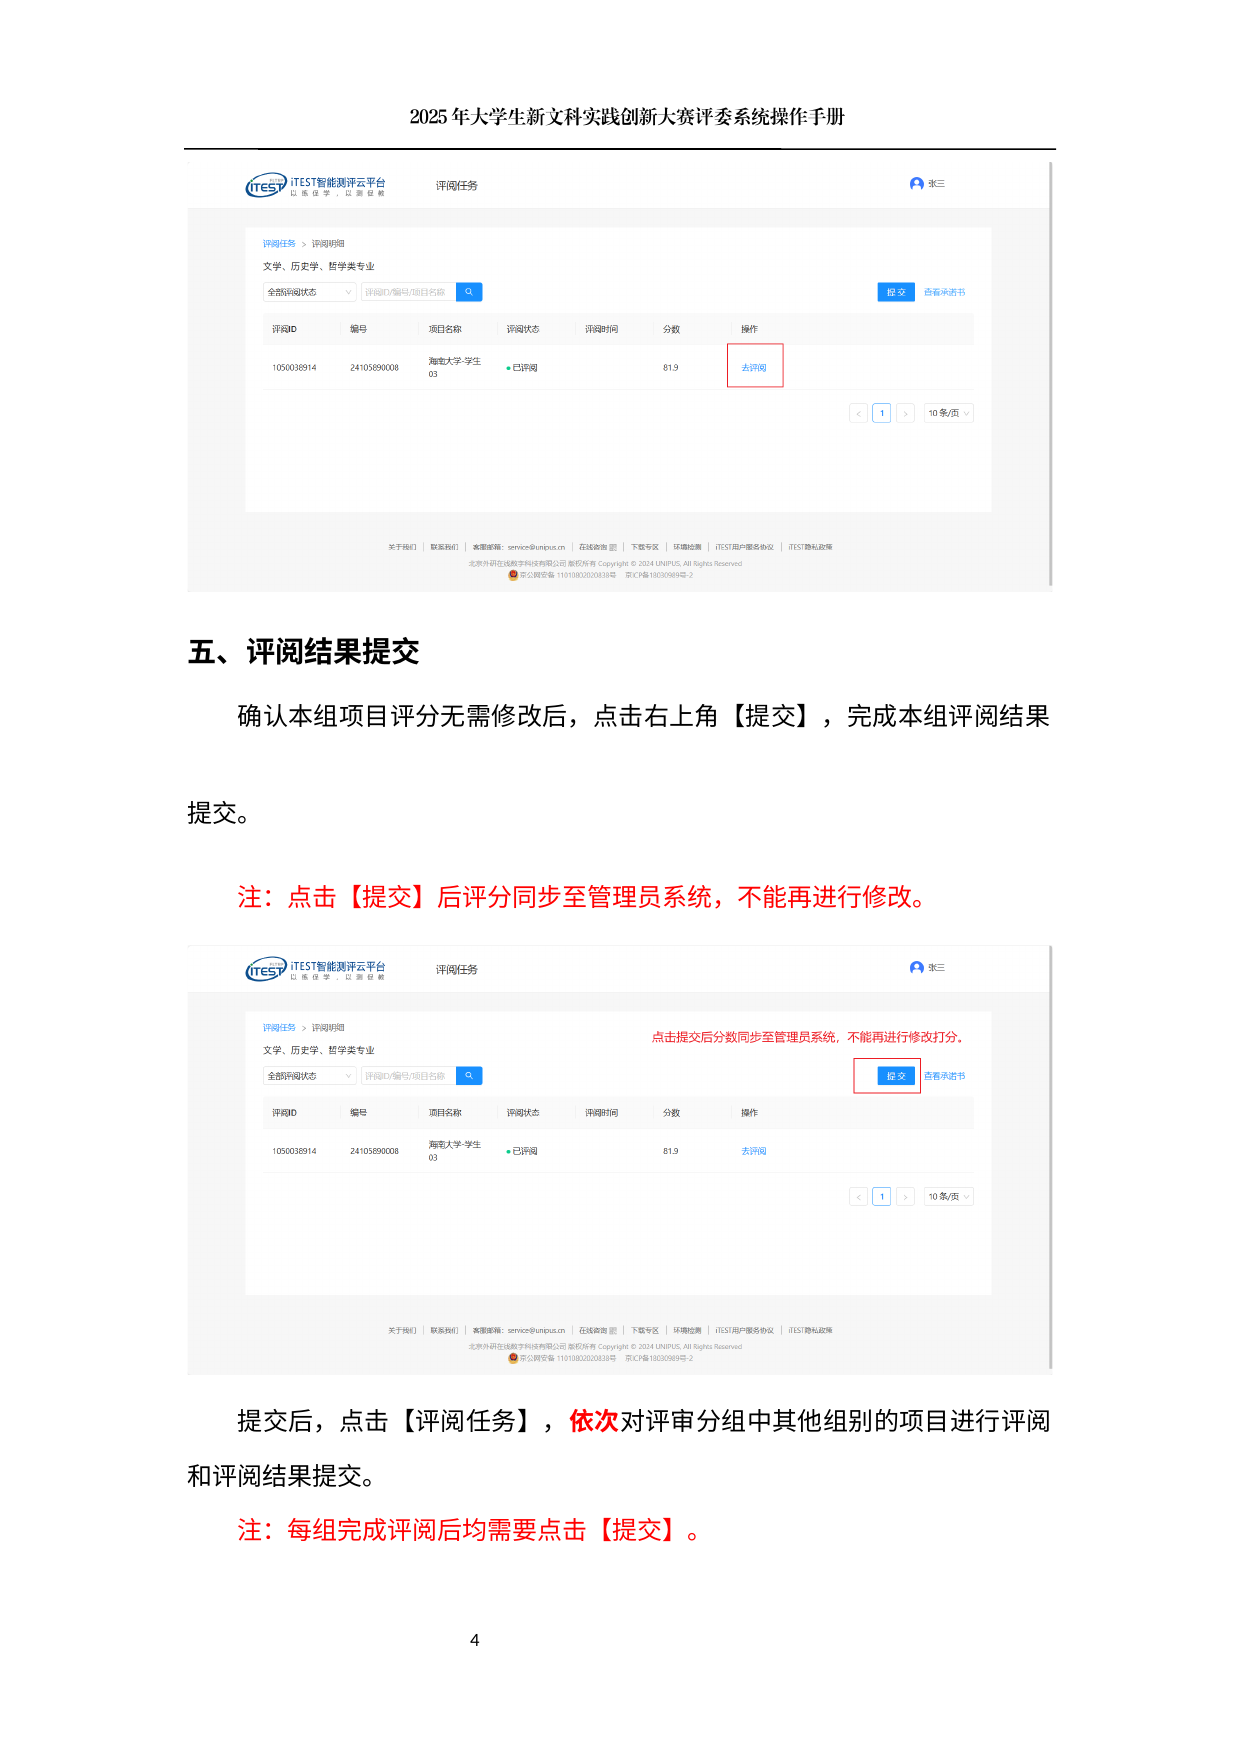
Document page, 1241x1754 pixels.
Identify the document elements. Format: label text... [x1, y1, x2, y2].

picture [187, 162, 1053, 592]
list 注：点击【提交】后评分同步至管理员系统，不能再进行修改。 [187, 863, 1053, 928]
list 提交后，点击【评阅任务】，依次对评审分组中其他组别的项目进行评阅和评阅结果提交。 [187, 1402, 1053, 1492]
picture [187, 945, 1053, 1375]
list 确认本组项目评分无需修改后，点击右上角【提交】，完成本组评阅结果提交。 [187, 682, 1053, 844]
list 五、评阅结果提交 [187, 617, 1053, 682]
list 注：每组完成评阅后均需要点击【提交】。 [187, 1510, 1053, 1547]
